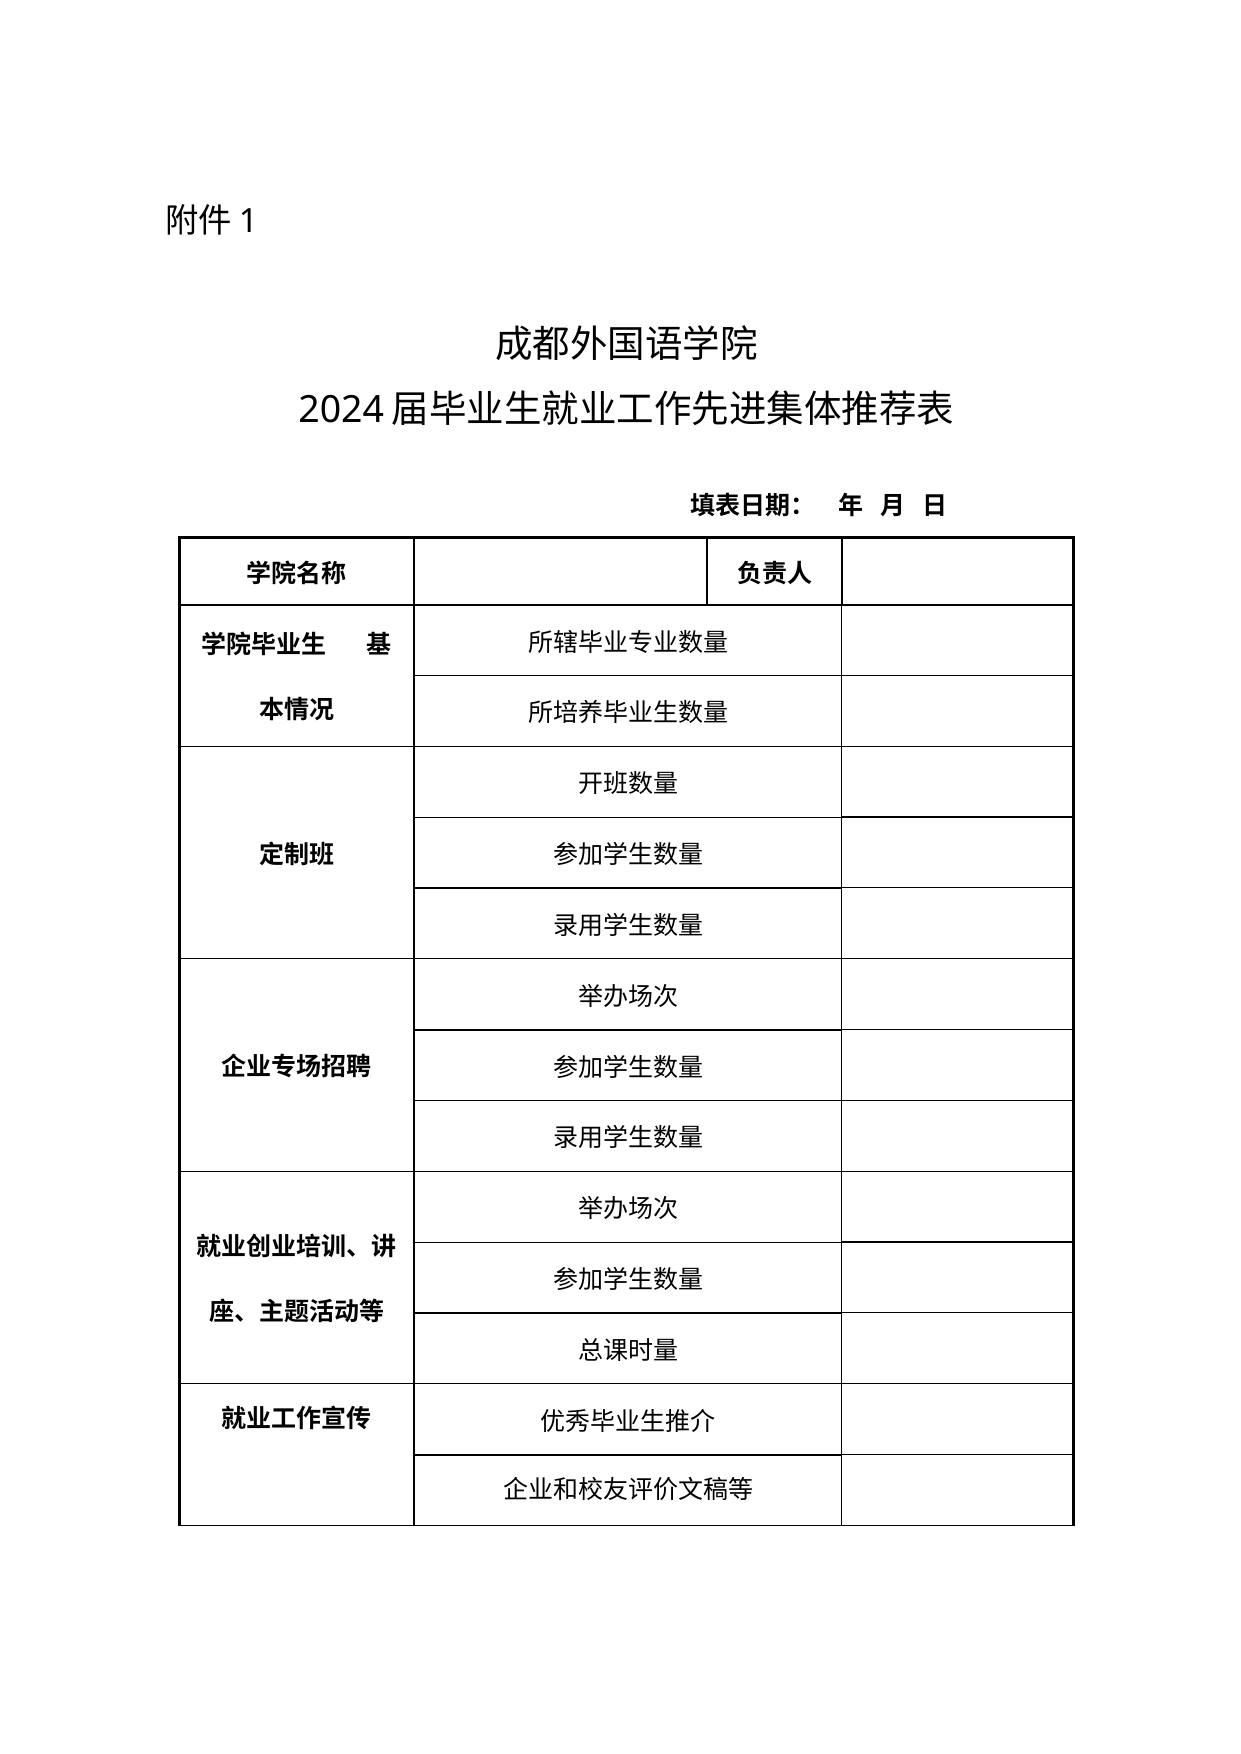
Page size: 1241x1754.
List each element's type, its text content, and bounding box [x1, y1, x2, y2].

table_cell 总课时量 [415, 1314, 841, 1383]
table_cell 参加学生数量 [415, 818, 841, 887]
text 填表日期： 年 月 日 [647, 471, 1087, 536]
table_cell 企业专场招聘 [181, 959, 413, 1171]
table_cell 参加学生数量 [415, 1243, 841, 1312]
text 2024届毕业生就业工作先进集体推荐表 [165, 373, 1087, 438]
table_cell 举办场次 [415, 1172, 841, 1241]
table_cell [842, 1243, 1072, 1312]
text 附件1 [165, 187, 1087, 243]
table_cell [842, 1455, 1072, 1525]
table_cell [842, 888, 1072, 958]
table_cell 开班数量 [415, 747, 841, 816]
table_cell 企业和校友评价文稿等 [415, 1456, 841, 1525]
table_cell 举办场次 [415, 959, 841, 1029]
table_header 学院名称 [181, 539, 413, 604]
table_cell 就业创业培训、讲座、主题活动等 [181, 1172, 413, 1383]
table_cell [842, 676, 1072, 746]
table_cell [842, 1384, 1072, 1454]
text 成都外国语学院 [165, 308, 1087, 373]
table_cell [842, 606, 1072, 675]
table_header 负责人 [708, 539, 841, 604]
table_cell 就业工作宣传 [181, 1384, 413, 1525]
table_cell 参加学生数量 [415, 1031, 841, 1100]
table_cell [842, 1101, 1072, 1171]
table_cell [842, 1172, 1072, 1241]
table_cell [842, 747, 1072, 816]
table_header [415, 539, 706, 604]
table_cell [842, 959, 1072, 1029]
table_cell 优秀毕业生推介 [415, 1384, 841, 1454]
table_cell 录用学生数量 [415, 889, 841, 958]
table_header [843, 539, 1072, 604]
table_cell [842, 1313, 1072, 1383]
table_cell 录用学生数量 [415, 1101, 841, 1171]
table_cell 学院毕业生 基本情况 [181, 606, 413, 746]
table_cell [842, 1030, 1072, 1100]
table_cell 所培养毕业生数量 [415, 676, 841, 746]
table_cell [842, 818, 1072, 887]
table_cell 定制班 [181, 747, 413, 958]
table_cell 所辖毕业专业数量 [415, 606, 841, 675]
